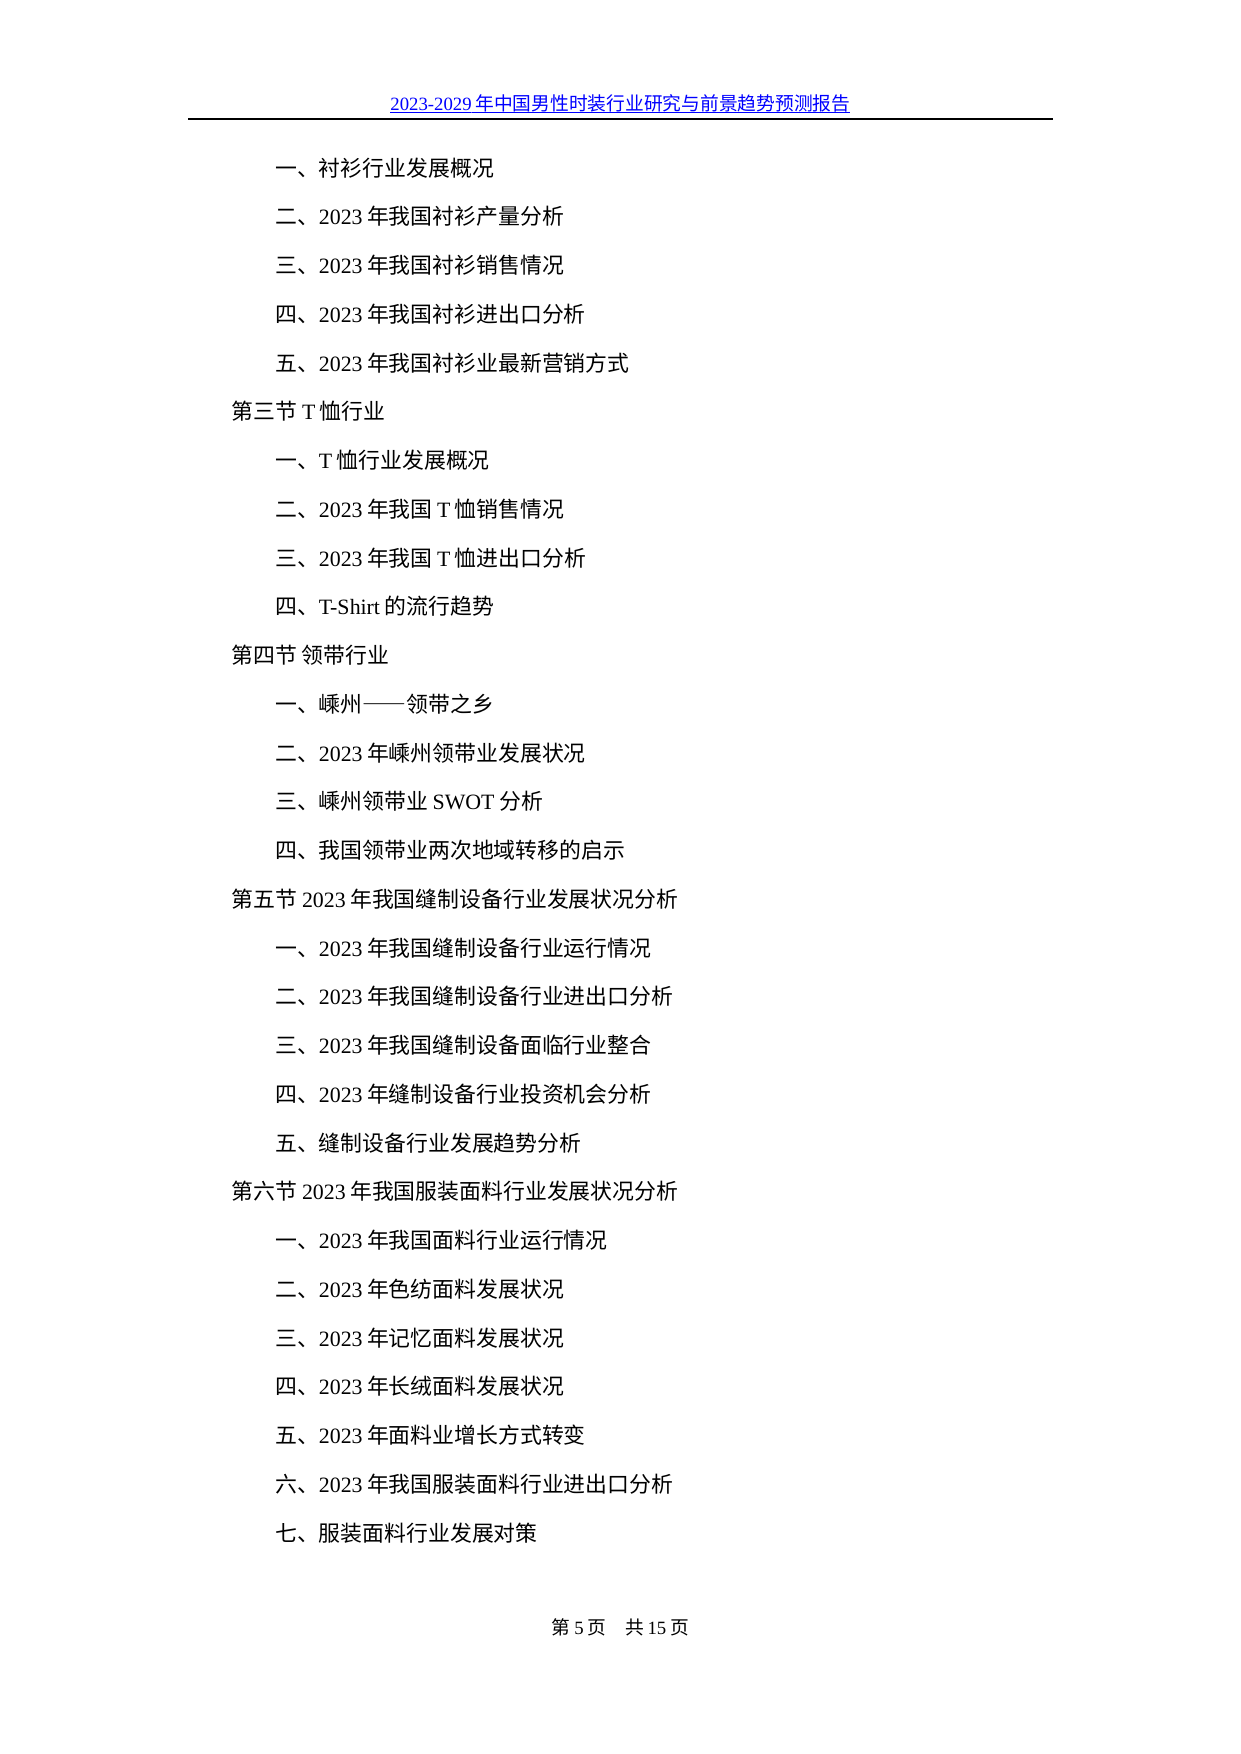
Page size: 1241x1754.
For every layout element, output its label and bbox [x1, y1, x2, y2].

text [187, 150, 1053, 1548]
